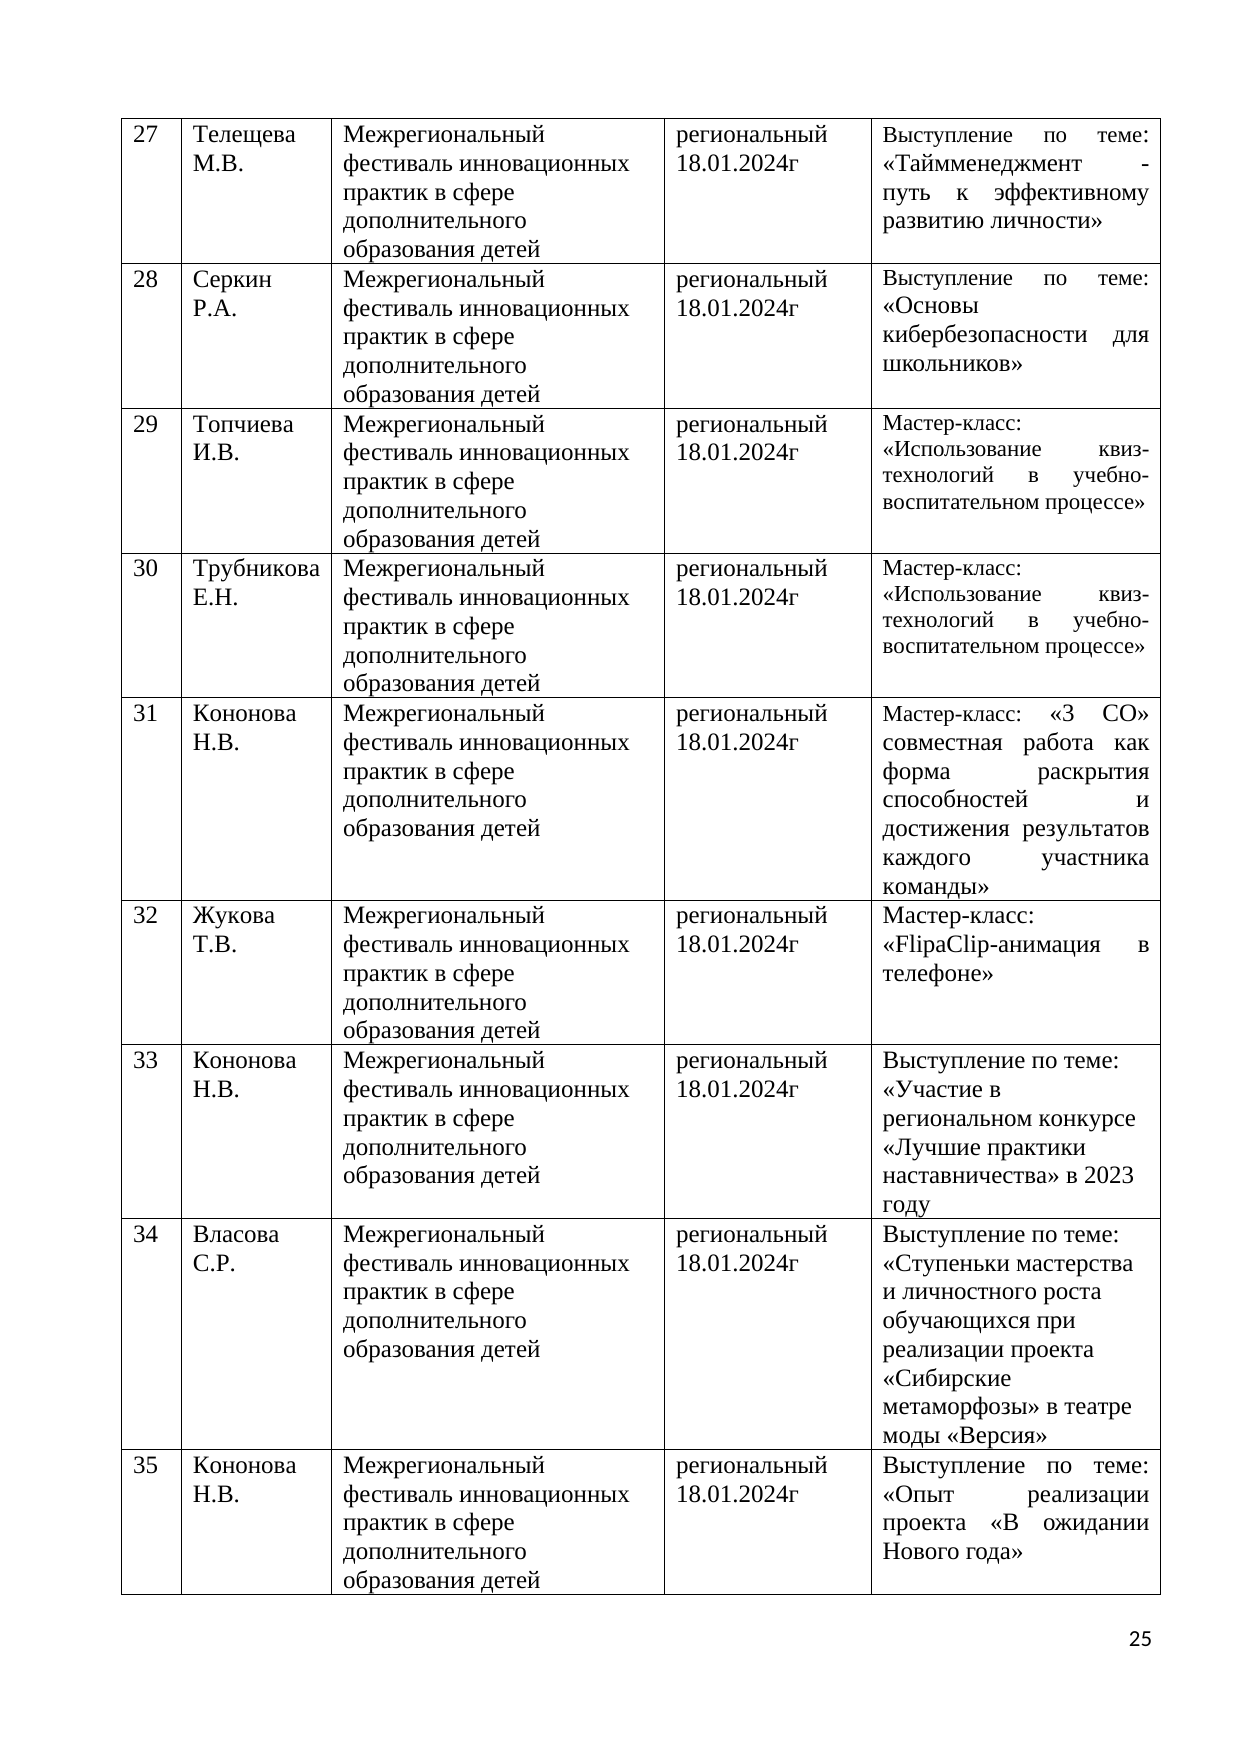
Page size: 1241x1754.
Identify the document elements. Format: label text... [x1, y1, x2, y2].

table_cell Власова С.Р. [182, 1219, 331, 1449]
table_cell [665, 1450, 871, 1594]
table_cell 31 [122, 698, 181, 899]
table_cell региональный 18.01.2024г [665, 1219, 871, 1449]
table_cell Выступление по теме: «Основы кибербезопасности для школьников» [872, 264, 1160, 408]
table_cell Выступление по теме: «Участие в региональном конкурсе «Лучшие практики наставничества» в 2023 году [872, 1045, 1160, 1218]
table_cell Выступление по теме: «Ступеньки мастерства и личностного роста обучающихся при реализации проекта «Сибирские метаморфозы» в театре моды «Версия» [872, 1219, 1160, 1449]
table_cell Межрегиональный фестиваль инновационных практик в сфере дополнительного образования детей [332, 264, 664, 408]
table_cell региональный 18.01.2024г [665, 554, 871, 697]
table_cell 35 [122, 1450, 181, 1594]
table_cell 28 [122, 264, 181, 408]
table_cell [665, 119, 871, 263]
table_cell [332, 1450, 664, 1594]
table_cell Межрегиональный фестиваль инновационных практик в сфере дополнительного образования детей [332, 554, 664, 697]
table_cell Кононова Н.В. [182, 1450, 331, 1594]
table_cell Трубникова Е.Н. [182, 554, 331, 697]
table_cell 32 [122, 901, 181, 1044]
table_cell Мастер-класс: «3 СО» совместная работа как форма раскрытия способностей и достижения результатов каждого участника команды» [872, 698, 1160, 899]
table_cell 27 [122, 119, 181, 263]
table_cell Межрегиональный фестиваль инновационных практик в сфере дополнительного образования детей [332, 901, 664, 1044]
table_cell Жукова Т.В. [182, 901, 331, 1044]
table_cell Кононова Н.В. [182, 1045, 331, 1218]
table_cell Топчиева И.В. [182, 409, 331, 552]
table_cell Межрегиональный фестиваль инновационных практик в сфере дополнительного образования детей [332, 1219, 664, 1449]
table_cell Мастер-класс: «Использование квиз-технологий в учебно-воспитательном процессе» [872, 554, 1160, 697]
table_cell Выступление по теме: «Таймменеджмент - путь к эффективному развитию личности» [872, 119, 1160, 263]
table_cell Серкин Р.А. [182, 264, 331, 408]
table_cell 29 [122, 409, 181, 552]
table_cell Мастер-класс: «FlipaClip-анимация в телефоне» [872, 901, 1160, 1044]
table_cell Межрегиональный фестиваль инновационных практик в сфере дополнительного образования детей [332, 698, 664, 899]
table_cell Мастер-класс: «Использование квиз-технологий в учебно-воспитательном процессе» [872, 409, 1160, 552]
table_cell Телещева М.В. [182, 119, 331, 263]
table_cell 33 [122, 1045, 181, 1218]
table_cell Кононова Н.В. [182, 698, 331, 899]
table_cell региональный 18.01.2024г [665, 1045, 871, 1218]
table_cell региональный 18.01.2024г [665, 409, 871, 552]
table_cell региональный 18.01.2024г [665, 901, 871, 1044]
table_cell Межрегиональный фестиваль инновационных практик в сфере дополнительного образования детей [332, 409, 664, 552]
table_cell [332, 119, 664, 263]
table_cell 34 [122, 1219, 181, 1449]
table_cell Межрегиональный фестиваль инновационных практик в сфере дополнительного образования детей [332, 1045, 664, 1218]
table_cell региональный 18.01.2024г [665, 264, 871, 408]
table_cell региональный 18.01.2024г [665, 698, 871, 899]
table_cell 30 [122, 554, 181, 697]
table_cell Выступление по теме: «Опыт реализации проекта «В ожидании Нового года» [872, 1450, 1160, 1594]
